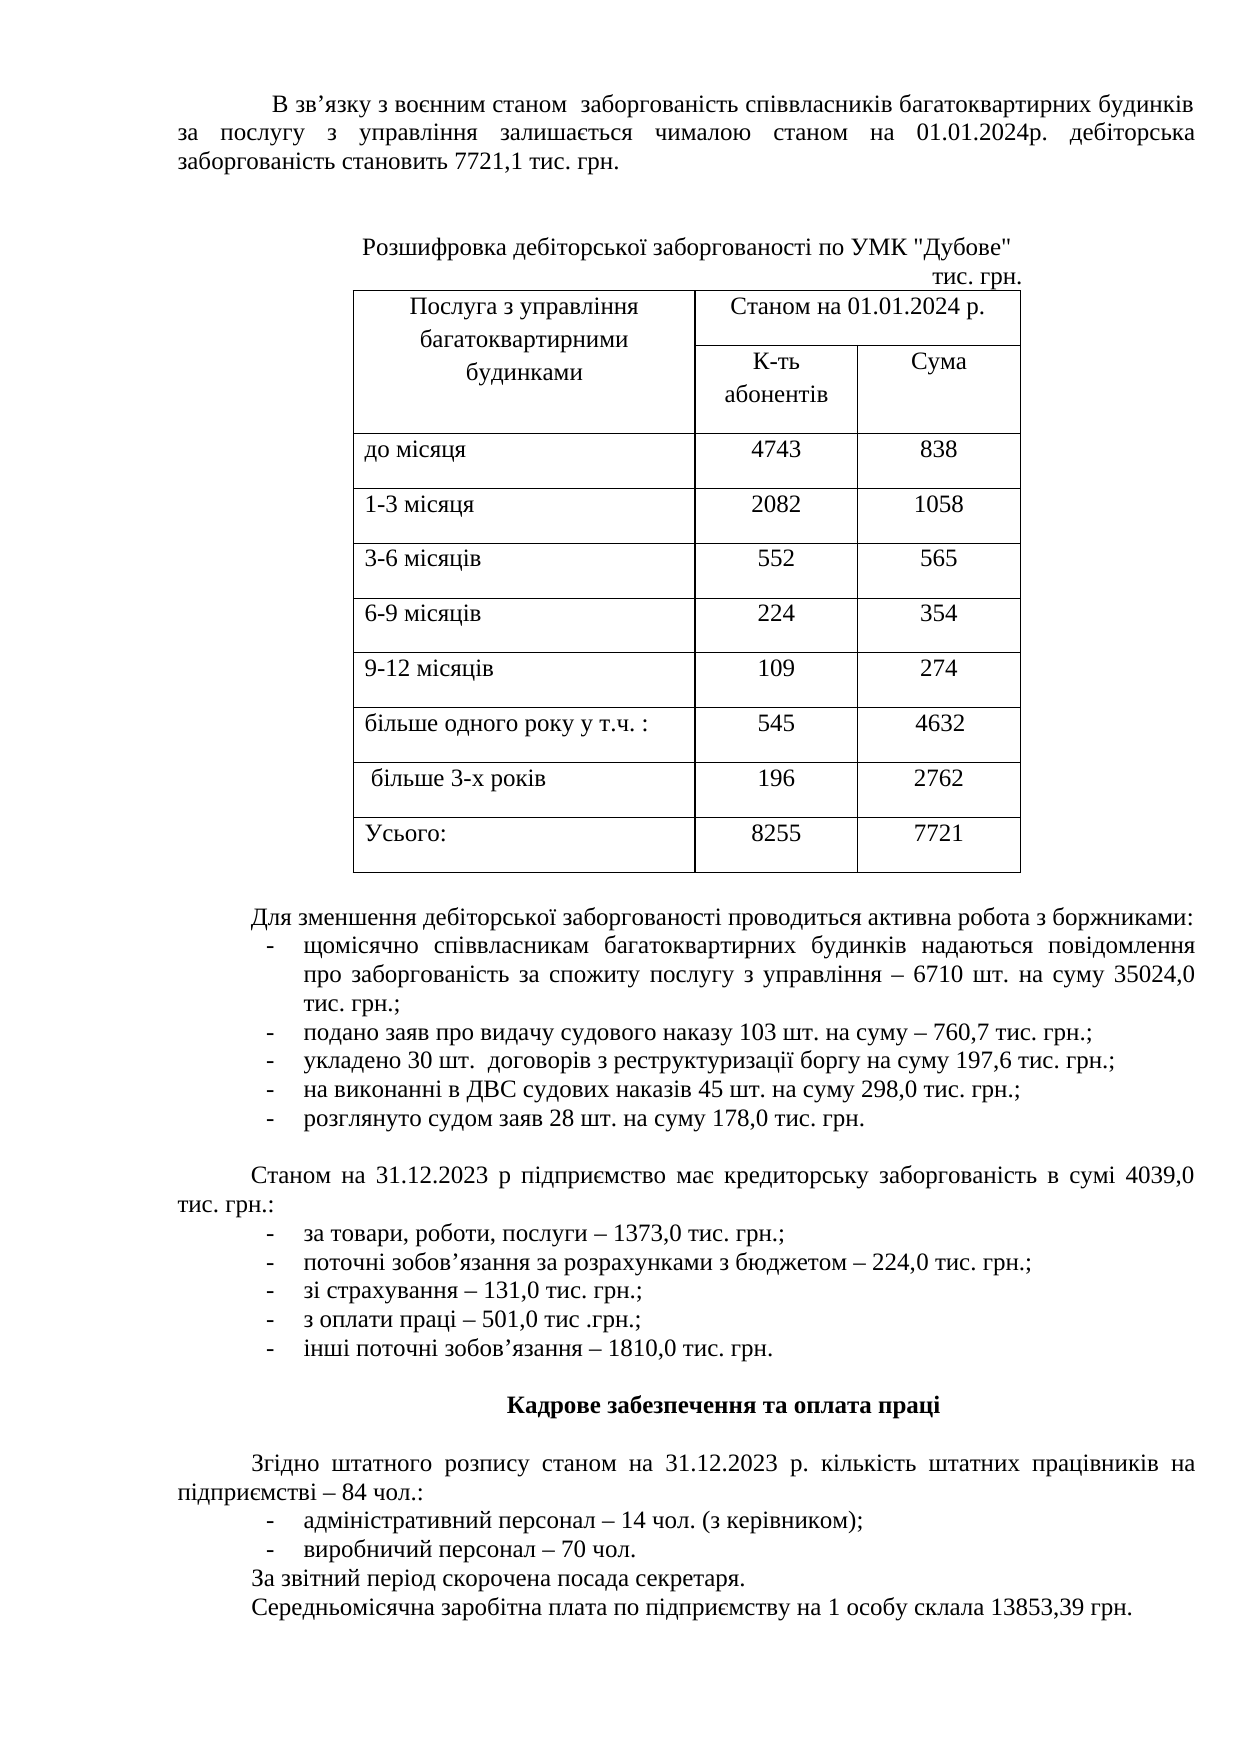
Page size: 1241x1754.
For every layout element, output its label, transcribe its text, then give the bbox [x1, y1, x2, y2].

table_cell 6-9 місяців [354, 599, 694, 652]
table_cell 565 [858, 544, 1020, 597]
list подано заяв про видачу судового наказу 103 шт. на суму – 760,7 тис. грн.; [266, 1017, 1196, 1045]
table_cell більше 3-х років [354, 763, 694, 817]
table_cell 552 [696, 544, 857, 597]
table_cell 9-12 місяців [354, 653, 694, 707]
table_cell 545 [696, 708, 857, 762]
list адміністративний персонал – 14 чол. (з керівником); [266, 1505, 1196, 1534]
text Станом на 31.12.2023 р підприємство має кредиторську заборгованість в сумі 4039,0 тис. грн.: [177, 1160, 1196, 1218]
table_header Станом на 01.01.2024 р. [696, 291, 1020, 345]
table_cell 224 [696, 599, 857, 652]
list зі страхування – 131,0 тис. грн.; [266, 1275, 1196, 1304]
list щомісячно співвласникам багатоквартирних будинків надаються повідомлення про заборгованість за спожиту послугу з управління – 6710 шт. на суму 35024,0 тис. грн.; [266, 930, 1196, 1017]
text Згідно штатного розпису станом на 31.12.2023 р. кількість штатних працівників на підприємстві – 84 чол.: [177, 1448, 1196, 1505]
text тис. грн. [177, 261, 1196, 290]
list укладено 30 шт. договорів з реструктуризації боргу на суму 197,6 тис. грн.; [266, 1045, 1196, 1074]
table_cell 4743 [696, 434, 857, 488]
table_cell 354 [858, 599, 1020, 652]
table_cell К-ть абонентів [696, 346, 857, 433]
table_cell до місяця [354, 434, 694, 488]
text Для зменшення дебіторської заборгованості проводиться активна робота з боржниками: [177, 902, 1196, 930]
table_cell Сума [858, 346, 1020, 433]
text Середньомісячна заробітна плата по підприємству на 1 особу склала 13853,39 грн. [177, 1592, 1196, 1620]
table_cell 1058 [858, 489, 1020, 542]
table_cell 3-6 місяців [354, 544, 694, 597]
list з оплати праці – 501,0 тис .грн.; [266, 1304, 1196, 1333]
table_cell 838 [858, 434, 1020, 488]
text В зв’язку з воєнним станом заборгованість співвласників багатоквартирних будинків за послугу з управління залишається чималою станом на 01.01.2024р. дебіторська заборгованість становить 7721,1 тис. грн. [177, 89, 1196, 175]
table_cell 2762 [858, 763, 1020, 817]
list поточні зобов’язання за розрахунками з бюджетом – 224,0 тис. грн.; [266, 1247, 1196, 1275]
list на виконанні в ДВС судових наказів 45 шт. на суму 298,0 тис. грн.; [266, 1074, 1196, 1103]
table_cell 109 [696, 653, 857, 707]
table_cell 196 [696, 763, 857, 817]
list виробничий персонал – 70 чол. [266, 1534, 1196, 1563]
table_cell більше одного року у т.ч. : [354, 708, 694, 762]
table_cell 8255 [696, 818, 857, 872]
table_cell 1-3 місяця [354, 489, 694, 542]
text Кадрове забезпечення та оплата праці [177, 1390, 1196, 1419]
table_cell 4632 [858, 708, 1020, 762]
table_cell 7721 [858, 818, 1020, 872]
text За звітний період скорочена посада секретаря. [177, 1563, 1196, 1592]
table_cell 274 [858, 653, 1020, 707]
table_header Послуга з управління багатоквартирними будинками [354, 291, 694, 433]
list за товари, роботи, послуги – 1373,0 тис. грн.; [266, 1218, 1196, 1247]
list розглянуто судом заяв 28 шт. на суму 178,0 тис. грн. [266, 1103, 1196, 1132]
table_cell Усього: [354, 818, 694, 872]
table_cell 2082 [696, 489, 857, 542]
text Розшифровка дебіторської заборгованості по УМК "Дубове" [177, 232, 1196, 261]
list інші поточні зобов’язання – 1810,0 тис. грн. [266, 1333, 1196, 1362]
